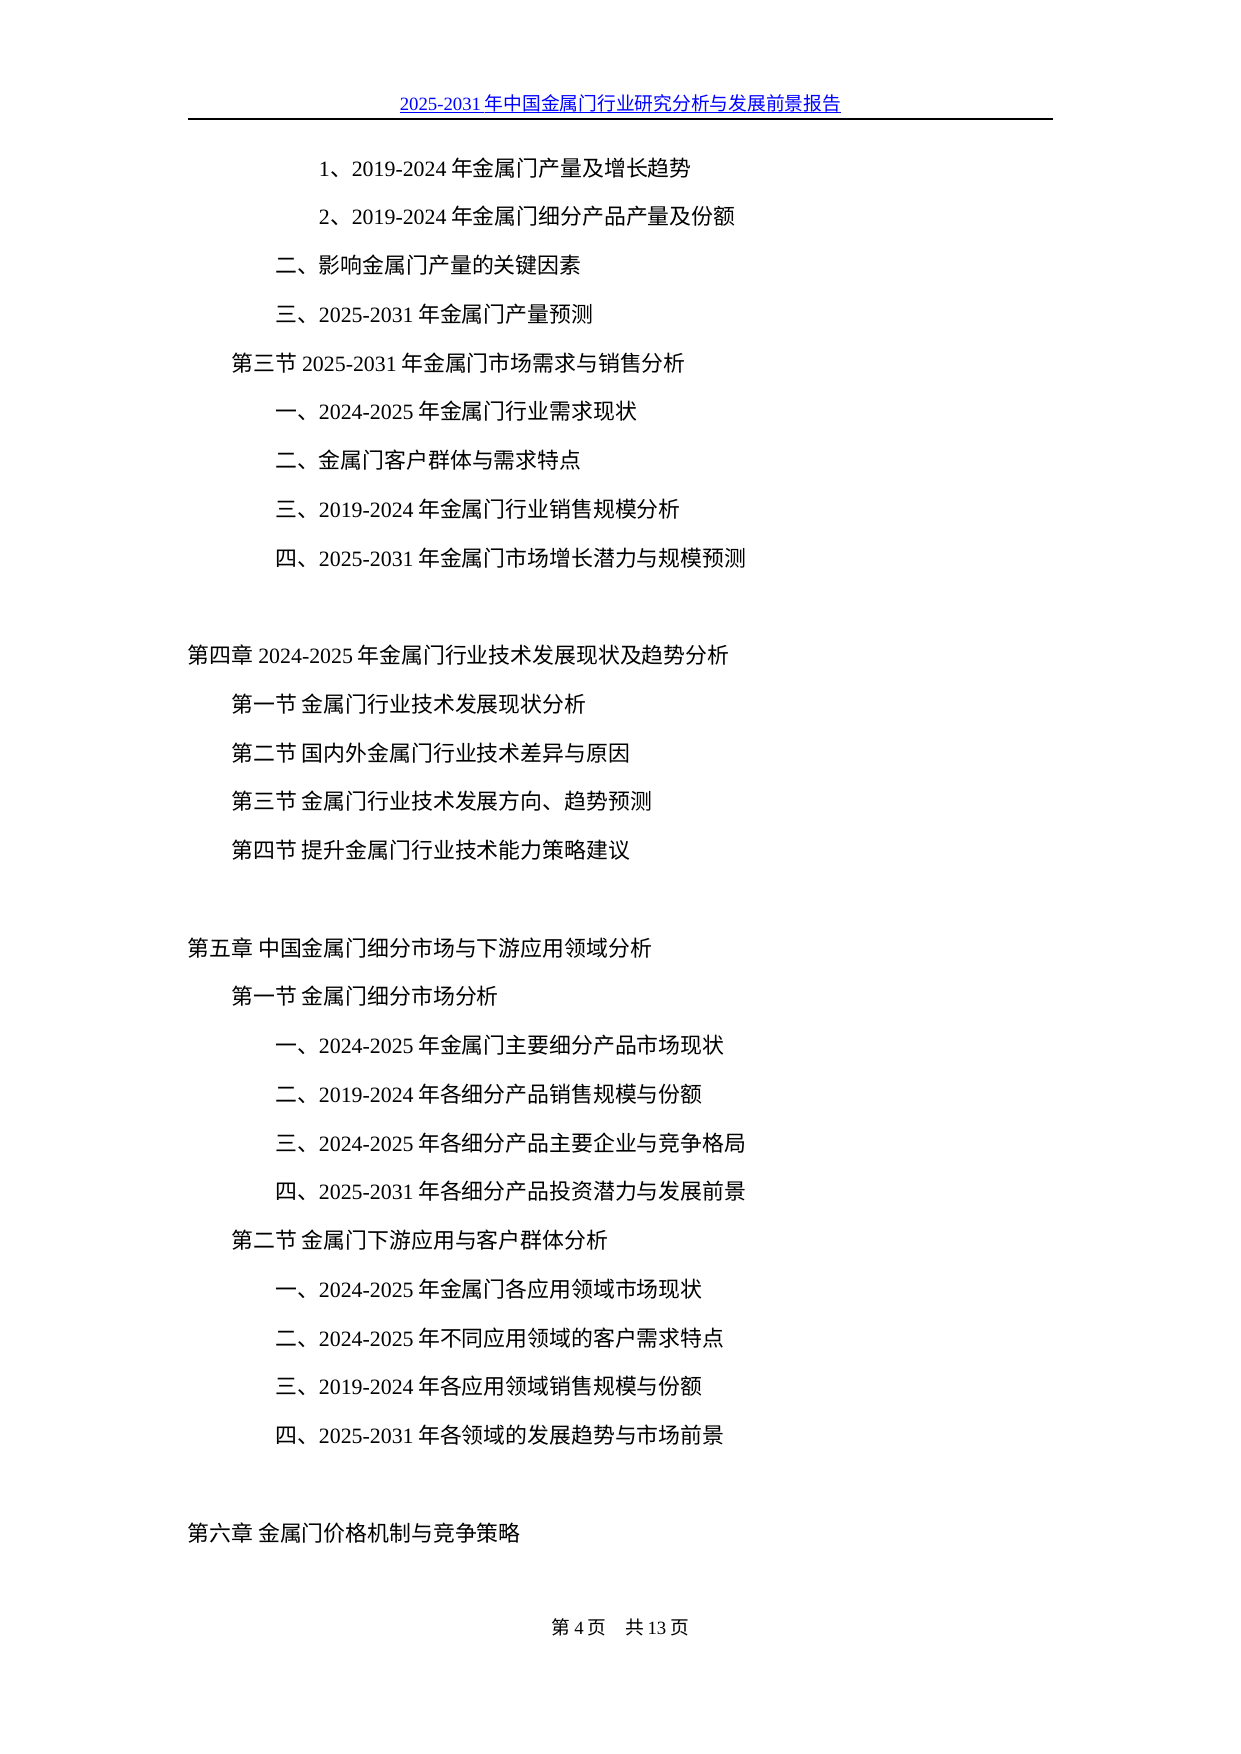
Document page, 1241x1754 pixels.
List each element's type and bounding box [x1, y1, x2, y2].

text [187, 150, 1053, 1548]
